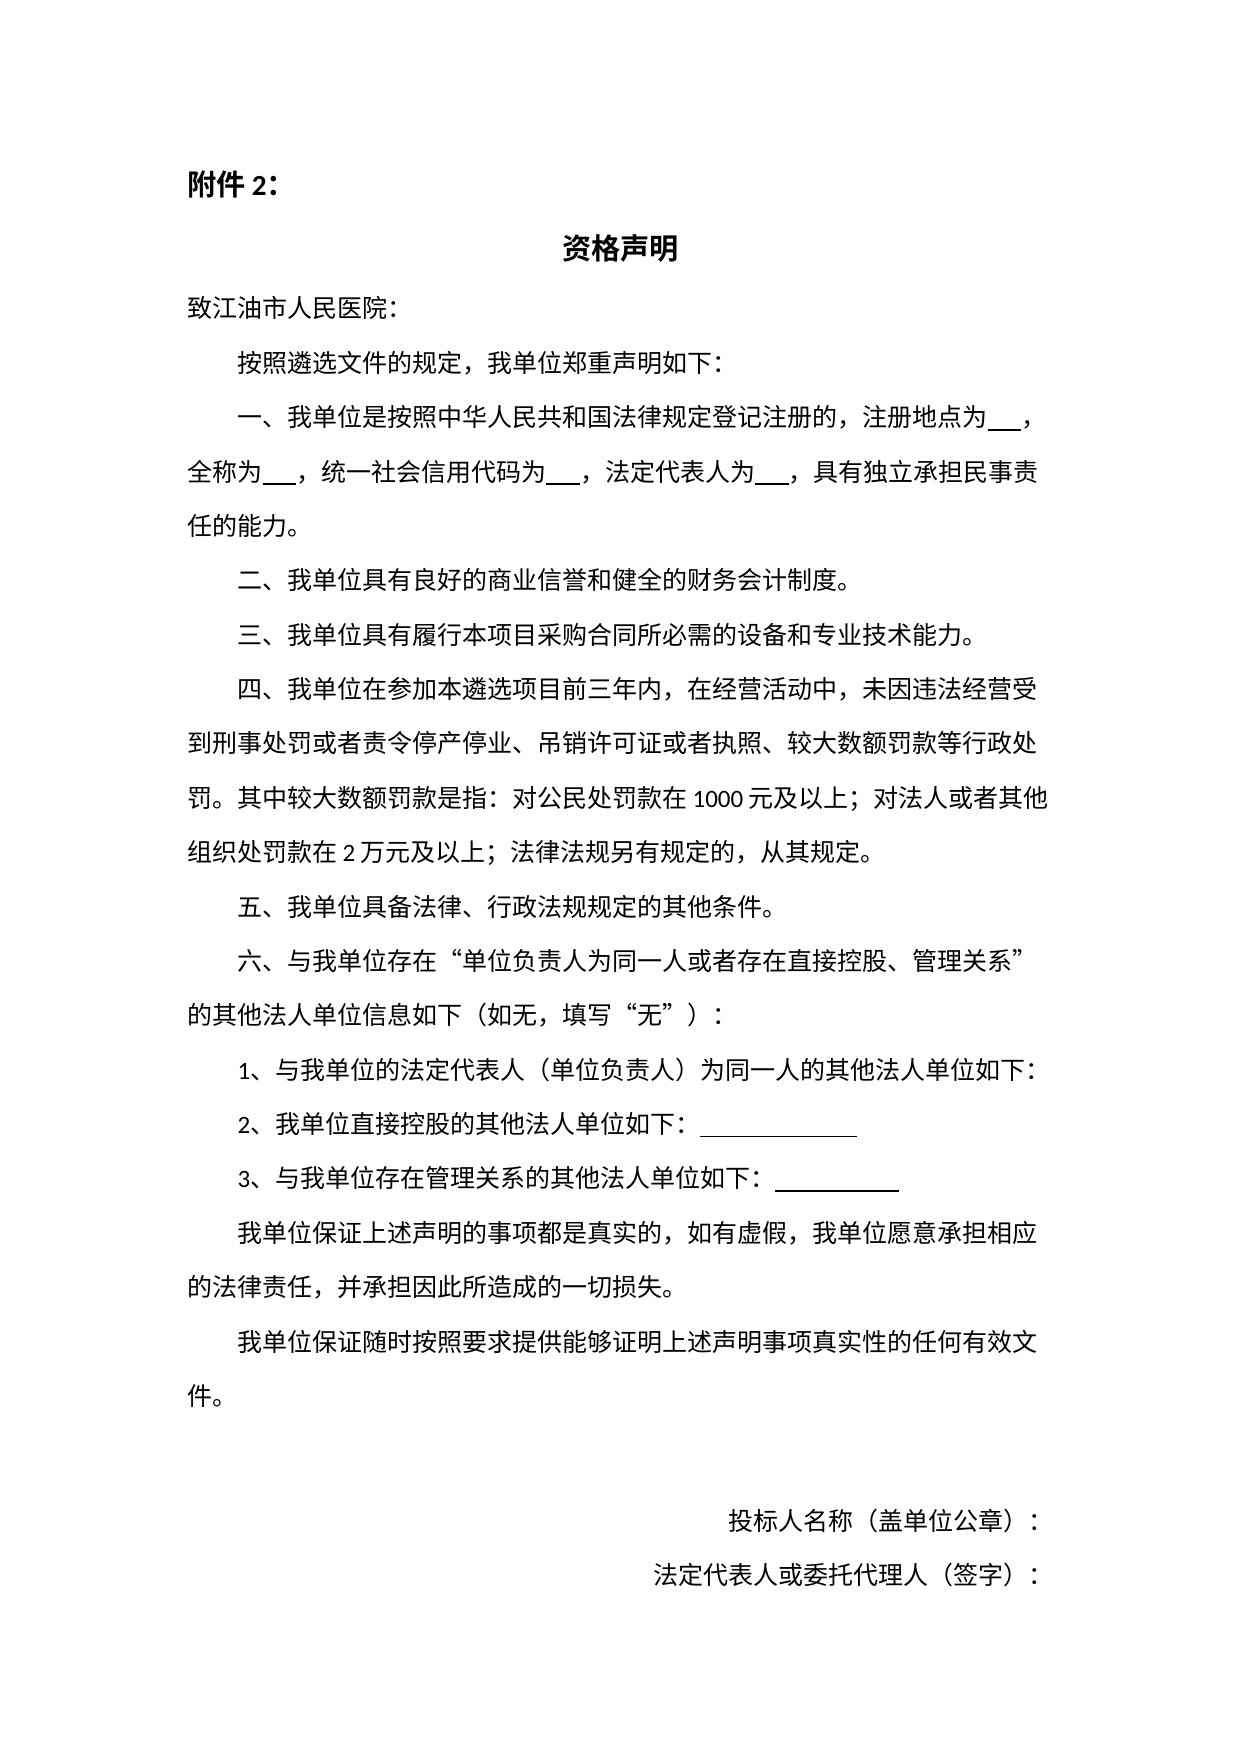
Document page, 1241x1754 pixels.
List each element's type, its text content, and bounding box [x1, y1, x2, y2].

text 2、我单位直接控股的其他法人单位如下： [187, 1104, 1053, 1141]
text 一、我单位是按照中华人民共和国法律规定登记注册的，注册地点为 ，全称为 ，统一社会信用代码为 ，法定代表人为 ，具有独立承担民事责任的能力。 [187, 398, 1053, 543]
text 我单位保证随时按照要求提供能够证明上述声明事项真实性的任何有效文件。 [187, 1322, 1053, 1413]
text 三、我单位具有履行本项目采购合同所必需的设备和专业技术能力。 [187, 615, 1053, 651]
text 四、我单位在参加本遴选项目前三年内，在经营活动中，未因违法经营受到刑事处罚或者责令停产停业、吊销许可证或者执照、较大数额罚款等行政处罚。其中较大数额罚款是指：对公民处罚款在1000元及以上；对法人或者其他组织处罚款在2万元及以上；法律法规另有规定的，从其规定。 [187, 669, 1053, 869]
text 3、与我单位存在管理关系的其他法人单位如下： [187, 1159, 1053, 1195]
text 致江油市人民医院： [187, 289, 1053, 325]
text 我单位保证上述声明的事项都是真实的，如有虚假，我单位愿意承担相应的法律责任，并承担因此所造成的一切损失。 [187, 1213, 1053, 1304]
text 按照遴选文件的规定，我单位郑重声明如下： [187, 343, 1053, 379]
text 六、与我单位存在“单位负责人为同一人或者存在直接控股、管理关系”的其他法人单位信息如下（如无，填写“无”）： [187, 941, 1053, 1032]
text 附件2： [187, 162, 1053, 204]
text 二、我单位具有良好的商业信誉和健全的财务会计制度。 [187, 561, 1053, 597]
text 1、与我单位的法定代表人（单位负责人）为同一人的其他法人单位如下： [187, 1050, 1053, 1086]
text 资格声明 [187, 225, 1053, 268]
text 法定代表人或委托代理人（签字）： [187, 1555, 1053, 1592]
text 投标人名称（盖单位公章）： [187, 1501, 1053, 1537]
text 五、我单位具备法律、行政法规规定的其他条件。 [187, 887, 1053, 923]
